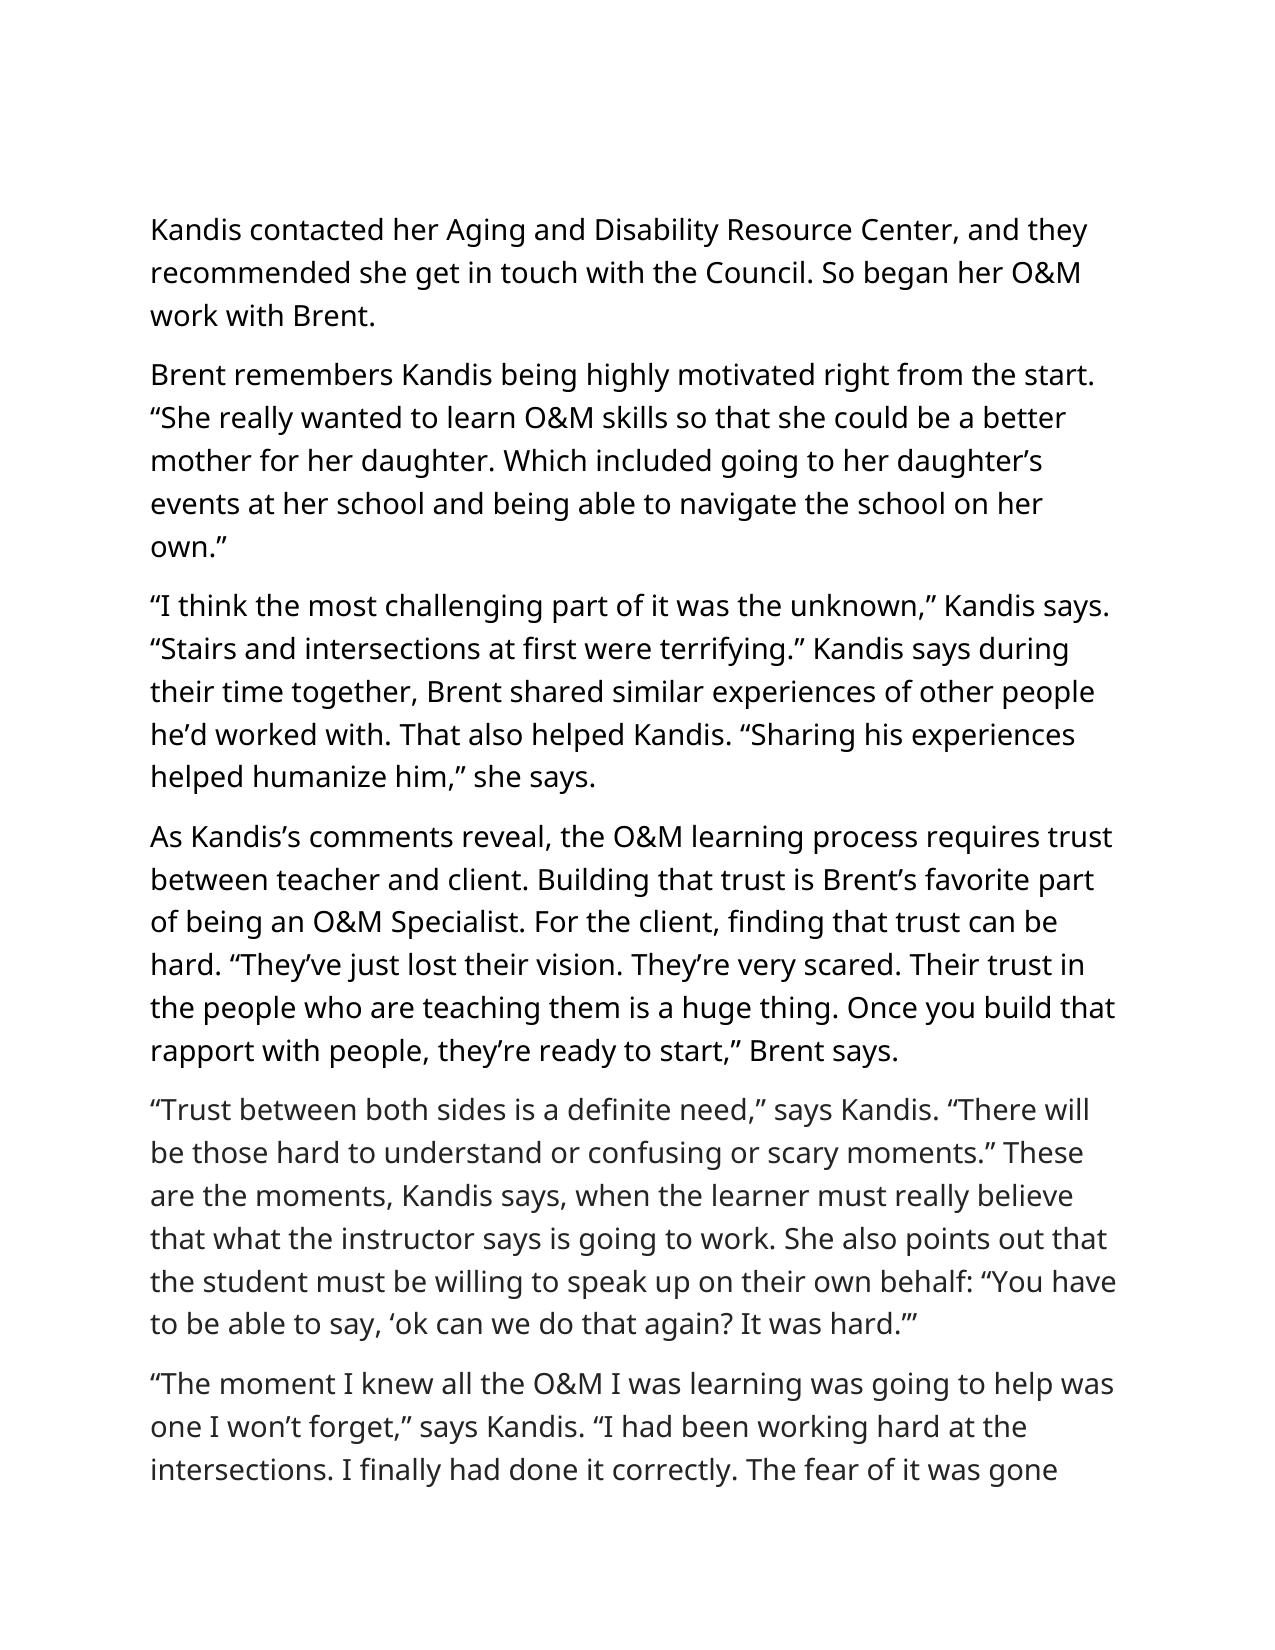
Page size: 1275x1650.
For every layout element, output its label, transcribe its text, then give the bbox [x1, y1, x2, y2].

text Brent remembers Kandis being highly motivated right from the start. “She really wanted to learn O&M skills so that she could be a better mother for her daughter. Which included going to her daughter’s events at her school and being able to navigate the school on her own.” [150, 354, 1125, 566]
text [150, 1363, 1125, 1488]
text “I think the most challenging part of it was the unknown,” Kandis says. “Stairs and intersections at first were terrifying.” Kandis says during their time together, Brent shared similar experiences of other people he’d worked with. That also helped Kandis. “Sharing his experiences helped humanize him,” she says. [150, 585, 1125, 796]
text As Kandis’s comments reveal, the O&M learning process requires trust between teacher and client. Building that trust is Brent’s favorite part of being an O&M Specialist. For the client, finding that trust can be hard. “They’ve just lost their vision. They’re very scared. Their trust in the people who are teaching them is a huge thing. Once you build that rapport with people, they’re ready to start,” Brent says. [150, 816, 1125, 1070]
text “Trust between both sides is a definite need,” says Kandis. “There will be those hard to understand or confusing or scary moments.” These are the moments, Kandis says, when the learner must really believe that what the instructor says is going to work. She also points out that the student must be willing to speak up on their own behalf: “You have to be able to say, ‘ok can we do that again? It was hard.’” [150, 1089, 1125, 1343]
text Kandis contacted her Aging and Disability Resource Center, and they recommended she get in touch with the Council. So began her O&M work with Brent. [150, 209, 1125, 335]
